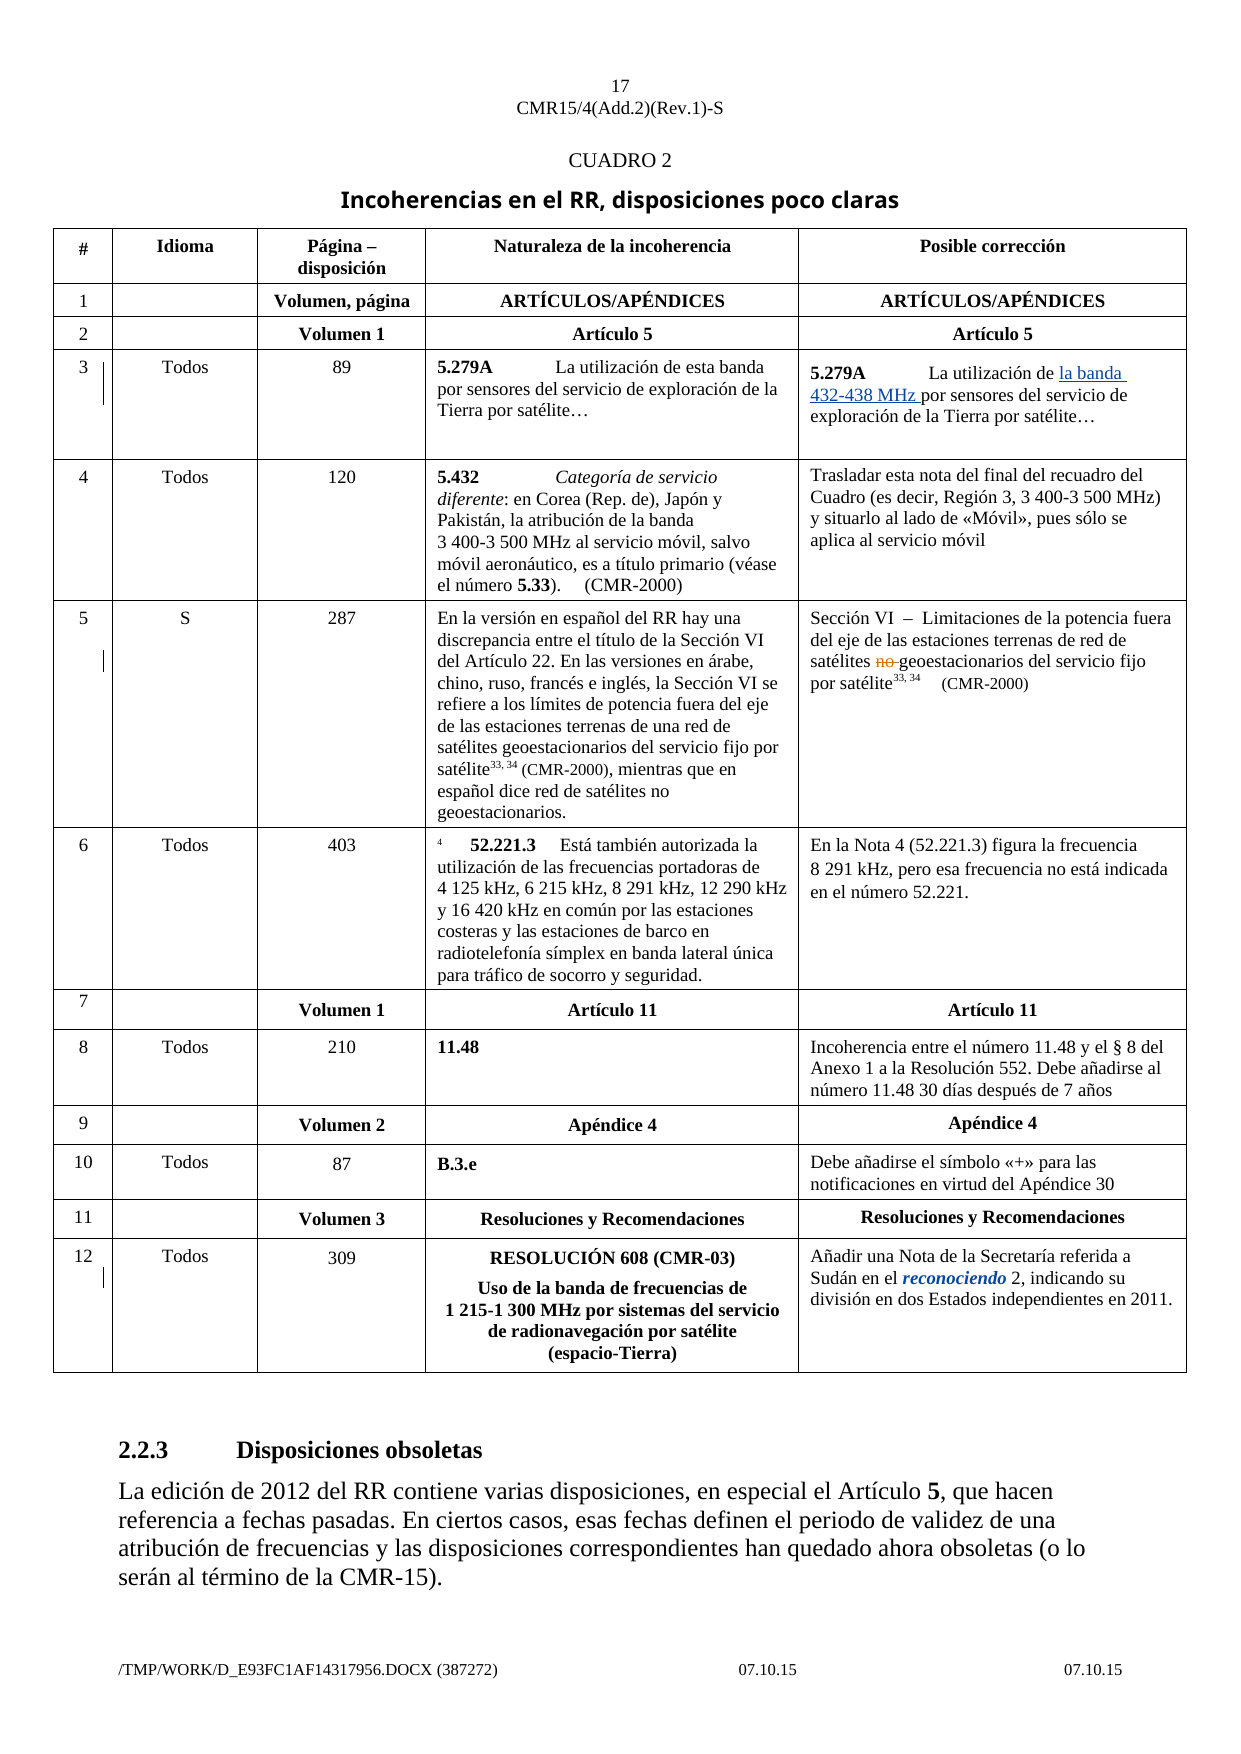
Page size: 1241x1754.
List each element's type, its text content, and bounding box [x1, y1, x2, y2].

table_cell 12 [54, 1239, 112, 1372]
table_cell RESOLUCIÓN 608 (CMR-03) Uso de la banda de frecuencias de 1 215-1 300 MHz por sistemas del servicio de radionavegación por satélite (espacio-Tierra) [426, 1239, 798, 1372]
table_cell Resoluciones y Recomendaciones [426, 1200, 798, 1238]
text CUADRO 2 [118, 148, 1122, 172]
table_cell Artículo 5 [799, 317, 1186, 349]
table_cell En la versión en español del RR hay una discrepancia entre el título de la Sección VI del Artículo 22. En las versiones en árabe, chino, ruso, francés e inglés, la Sección VI se refiere a los límites de potencia fuera del eje de las estaciones terrenas de una red de satélites geoestacionarios del servicio fijo por satélite33, 34 (CMR-2000), mientras que en español dice red de satélites no geoestacionarios. [426, 601, 798, 827]
table_header Idioma [113, 229, 257, 283]
table_cell 287 [258, 601, 425, 827]
table_header Página – disposición [258, 229, 425, 283]
table_cell Resoluciones y Recomendaciones [799, 1200, 1186, 1238]
table_cell 11.48 [426, 1030, 798, 1104]
subtitle 2.2.3 Disposiciones obsoletas [118, 1435, 1122, 1463]
title Incoherencias en el RR, disposiciones poco claras [118, 184, 1122, 216]
table_cell 5.432 Categoría de servicio diferente: en Corea (Rep. de), Japón y Pakistán, la atribución de la banda 3 400-3 500 MHz al servicio móvil, salvo móvil aeronáutico, es a título primario (véase el número 5.33). (CMR-2000) [426, 460, 798, 600]
table_cell 89 [258, 350, 425, 459]
table_cell [113, 284, 257, 316]
table_cell Volumen 3 [258, 1200, 425, 1238]
table_cell 5.279A La utilización de esta banda por sensores del servicio de exploración de la Tierra por satélite… [426, 350, 798, 459]
table_header Posible corrección [799, 229, 1186, 283]
table_cell Añadir una Nota de la Secretaría referida a Sudán en el reconociendo 2, indicando su división en dos Estados independientes en 2011. [799, 1239, 1186, 1372]
table_cell Todos [113, 460, 257, 600]
table_cell Artículo 11 [799, 990, 1186, 1028]
table_cell 87 [258, 1145, 425, 1198]
table_cell Volumen 2 [258, 1106, 425, 1144]
table_cell 3 [54, 350, 112, 459]
table_cell ARTÍCULOS/APÉNDICES [799, 284, 1186, 316]
table_cell 5.279A La utilización de por sensores del servicio de exploración de la Tierra por satélite… [799, 350, 1186, 459]
table_cell Apéndice 4 [799, 1106, 1186, 1144]
table_cell Incoherencia entre el número 11.48 y el § 8 del Anexo 1 a la Resolución 552. Debe añadirse al número 11.48 30 días después de 7 años [799, 1030, 1186, 1104]
table_cell 1 [54, 284, 112, 316]
table_cell ARTÍCULOS/APÉNDICES [426, 284, 798, 316]
table_cell Sección VI – Limitaciones de la potencia fuera del eje de las estaciones terrenas de red de satélites geoestacionarios del servicio fijo por satélite33, 34 (CMR-2000) [799, 601, 1186, 827]
table_cell Todos [113, 1145, 257, 1198]
table_cell Volumen 1 [258, 317, 425, 349]
table_cell Apéndice 4 [426, 1106, 798, 1144]
table_cell [113, 1106, 257, 1144]
table_cell Todos [113, 350, 257, 459]
table_cell Volumen, página [258, 284, 425, 316]
table_cell 11 [54, 1200, 112, 1238]
table_cell [113, 317, 257, 349]
table_cell Todos [113, 1030, 257, 1104]
text La edición de 2012 del RR contiene varias disposiciones, en especial el Artículo 5, que hacen referencia a fechas pasadas. En ciertos casos, esas fechas definen el periodo de validez de una atribución de frecuencias y las disposiciones correspondientes han quedado ahora obsoletas (o lo serán al término de la CMR-15). [118, 1476, 1122, 1591]
table_header Naturaleza de la incoherencia [426, 229, 798, 283]
table_cell [113, 1200, 257, 1238]
table_cell 4 52.221.3 Está también autorizada la utilización de las frecuencias portadoras de 4 125 kHz, 6 215 kHz, 8 291 kHz, 12 290 kHz y 16 420 kHz en común por las estaciones costeras y las estaciones de barco en radiotelefonía símplex en banda lateral única para tráfico de socorro y seguridad. [426, 828, 798, 989]
table_cell En la Nota 4 (52.221.3) figura la frecuencia 8 291 kHz, pero esa frecuencia no está indicada en el número 52.221. [799, 828, 1186, 989]
table_cell [113, 990, 257, 1028]
table_cell Trasladar esta nota del final del recuadro del Cuadro (es decir, Región 3, 3 400-3 500 MHz) y situarlo al lado de «Móvil», pues sólo se aplica al servicio móvil [799, 460, 1186, 600]
table_cell 120 [258, 460, 425, 600]
table_cell 4 [54, 460, 112, 600]
table_cell 5 [54, 601, 112, 827]
table_cell 309 [258, 1239, 425, 1372]
table_cell 6 [54, 828, 112, 989]
table_cell 403 [258, 828, 425, 989]
table_cell 9 [54, 1106, 112, 1144]
table_cell B.3.e [426, 1145, 798, 1198]
table_cell 7 [54, 990, 112, 1028]
table_cell Artículo 5 [426, 317, 798, 349]
table_cell S [113, 601, 257, 827]
table_cell Artículo 11 [426, 990, 798, 1028]
table_cell 2 [54, 317, 112, 349]
table_cell Todos [113, 828, 257, 989]
table_cell Debe añadirse el símbolo «+» para las notificaciones en virtud del Apéndice 30 [799, 1145, 1186, 1198]
table_cell 8 [54, 1030, 112, 1104]
table_header # [54, 229, 112, 283]
table_cell 210 [258, 1030, 425, 1104]
table_cell Todos [113, 1239, 257, 1372]
table_cell Volumen 1 [258, 990, 425, 1028]
table_cell 10 [54, 1145, 112, 1198]
